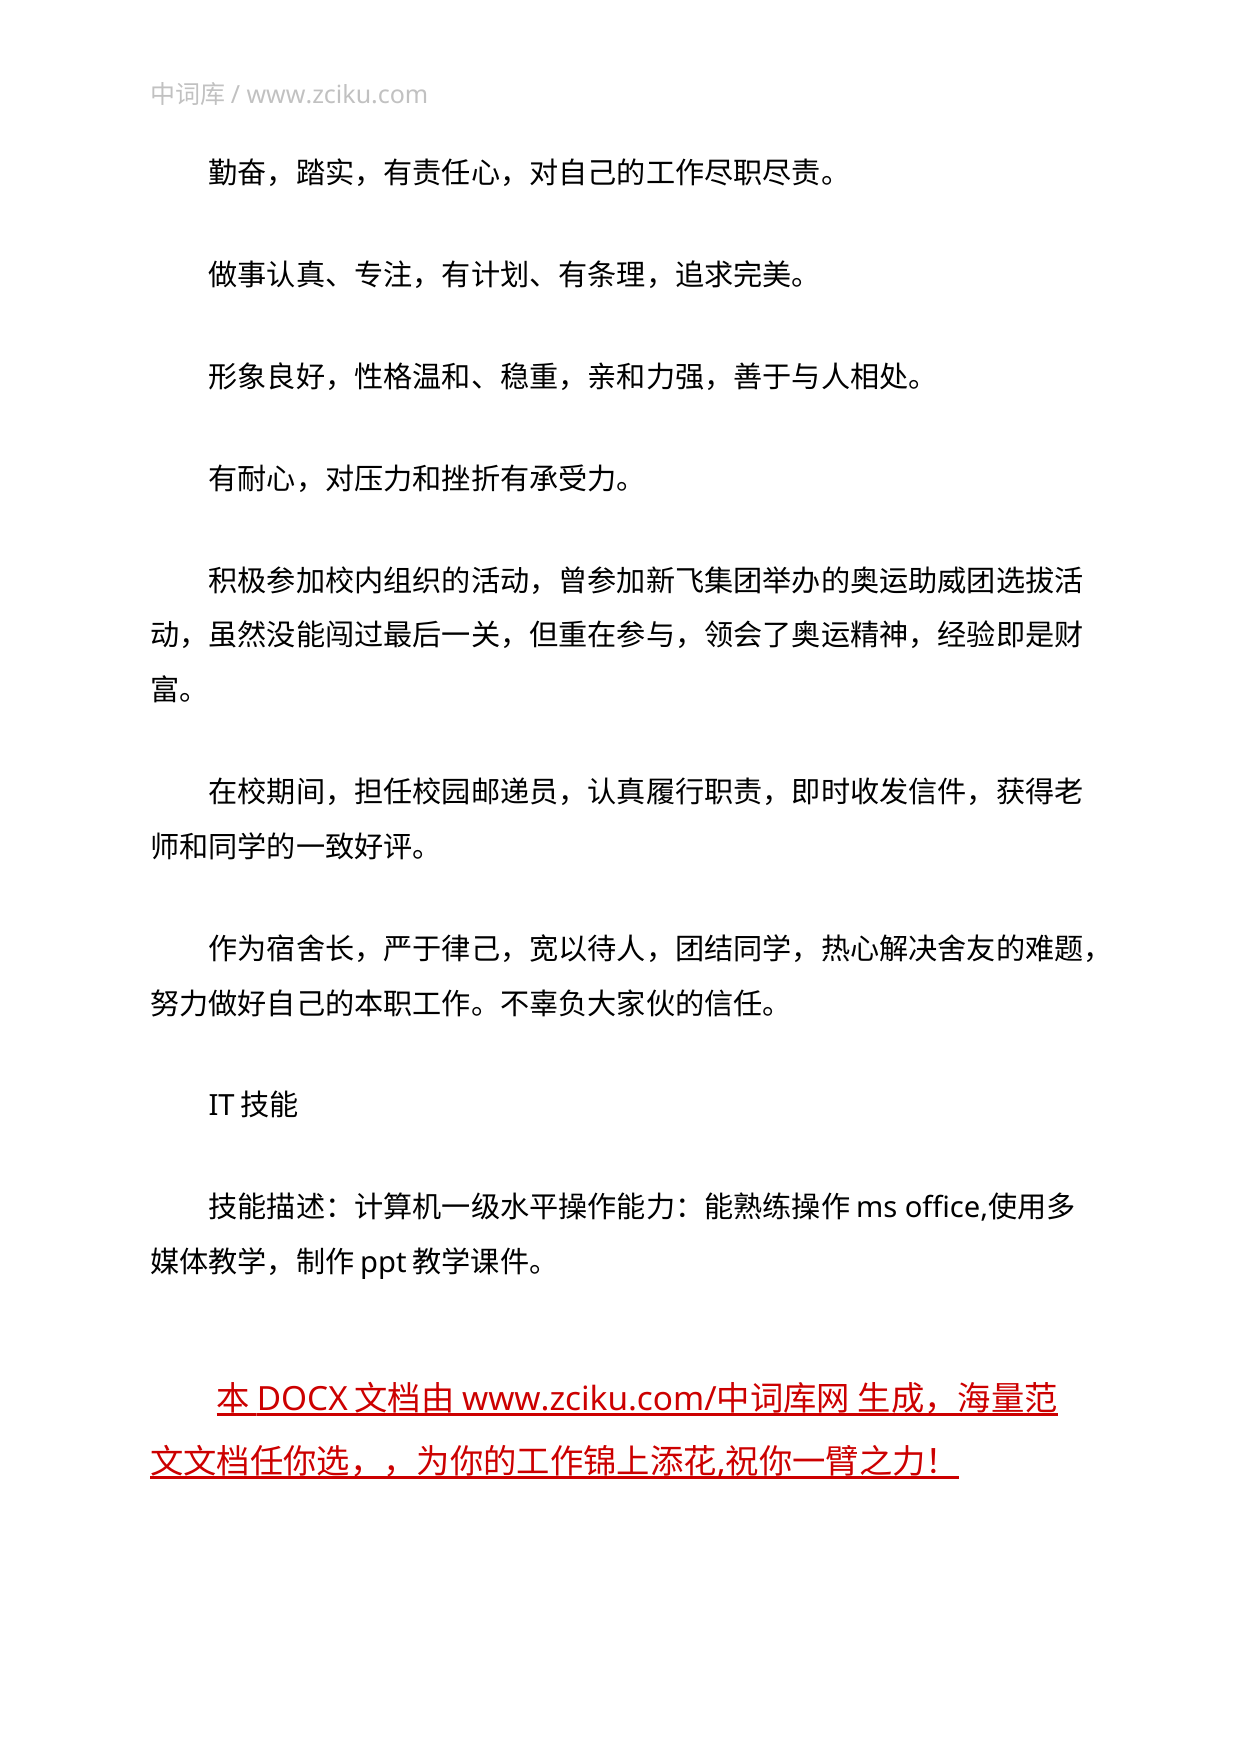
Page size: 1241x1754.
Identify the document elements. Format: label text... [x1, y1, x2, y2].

text 有耐心，对压力和挫折有承受力。 [150, 455, 1090, 498]
text 积极参加校内组织的活动，曾参加新飞集团举办的奥运助威团选拔活动，虽然没能闯过最后一关，但重在参与，领会了奥运精神，经验即是财富。 [150, 557, 1090, 709]
text 形象良好，性格温和、稳重，亲和力强，善于与人相处。 [150, 353, 1090, 396]
text 在校期间，担任校园邮递员，认真履行职责，即时收发信件，获得老师和同学的一致好评。 [150, 769, 1090, 866]
text 作为宿舍长，严于律己，宽以待人，团结同学，热心解决舍友的难题，努力做好自己的本职工作。不辜负大家伙的信任。 [150, 925, 1090, 1022]
text 做事认真、专注，有计划、有条理，追求完美。 [150, 252, 1090, 294]
text 勤奋，踏实，有责任心，对自己的工作尽职尽责。 [150, 150, 1090, 192]
text 技能描述：计算机一级水平操作能力：能熟练操作ms office,使用多媒体教学，制作ppt教学课件。 [150, 1184, 1090, 1281]
text 本DOCX文档由 www.zciku.com/中词库网 生成，海量范文文档任你选，，为你的工作锦上添花,祝你一臂之力！ [150, 1372, 1090, 1483]
text IT技能 [150, 1082, 1090, 1124]
